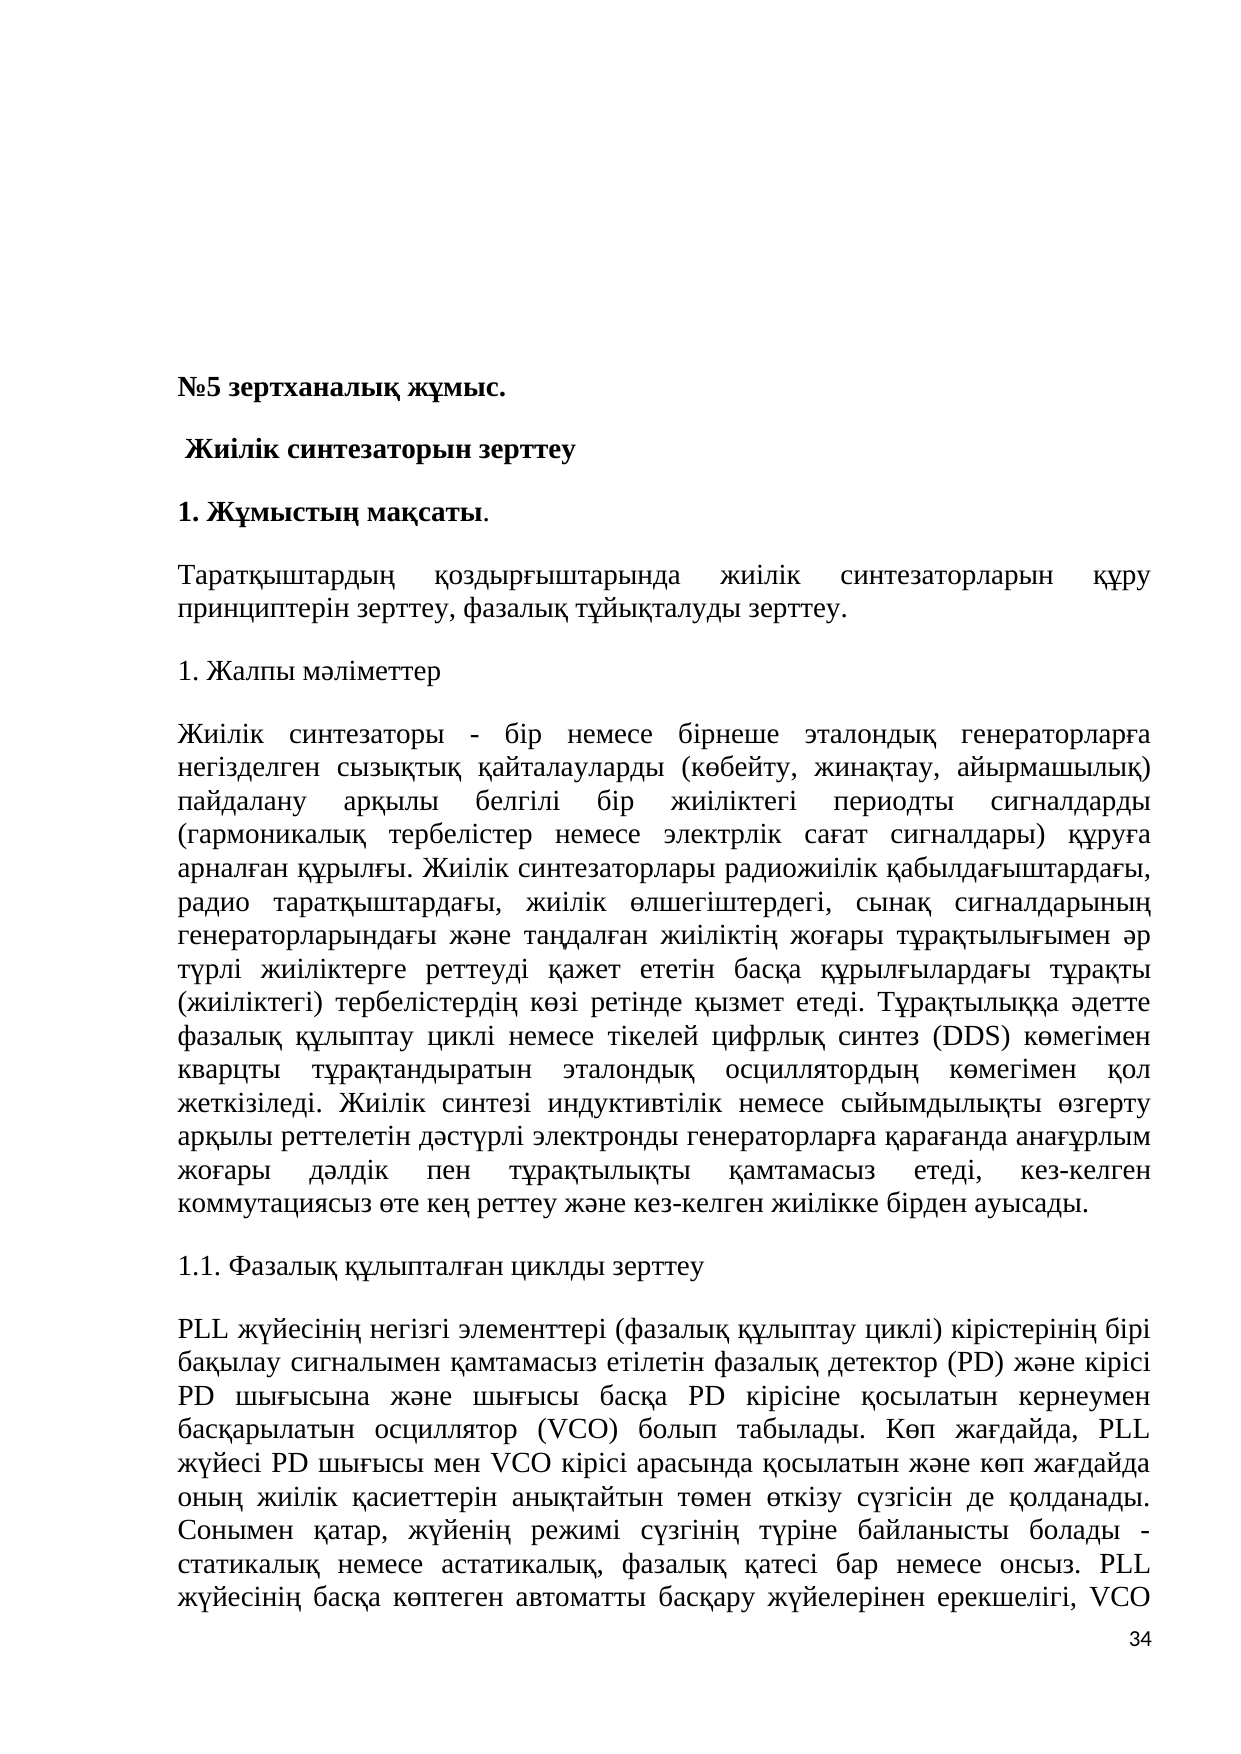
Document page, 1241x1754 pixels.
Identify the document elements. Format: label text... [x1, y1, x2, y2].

text №5 зертханалық жұмыс. [177, 369, 1152, 402]
text 1. Жалпы мәліметтер [177, 653, 1152, 687]
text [177, 1311, 1152, 1613]
text 1. Жұмыстың мақсаты. [177, 494, 1152, 528]
text Жиілік синтезаторы - бір немесе бірнеше эталондық генераторларға негізделген сызықтық қайталауларды (көбейту, жинақтау, айырмашылық) пайдалану арқылы белгілі бір жиіліктегі периодты сигналдарды (гармоникалық тербелістер немесе электрлік сағат сигналдары) құруға арналған құрылғы. Жиілік синтезаторлары радиожиілік қабылдағыштардағы, радио таратқыштардағы, жиілік өлшегіштердегі, сынақ сигналдарының генераторларындағы және таңдалған жиіліктің жоғары тұрақтылығымен әр түрлі жиіліктерге реттеуді қажет ететін басқа құрылғылардағы тұрақты (жиіліктегі) тербелістердің көзі ретінде қызмет етеді. Тұрақтылыққа әдетте фазалық құлыптау циклі немесе тікелей цифрлық синтез (DDS) көмегімен кварцты тұрақтандыратын эталондық осциллятордың көмегімен қол жеткізіледі. Жиілік синтезі индуктивтілік немесе сыйымдылықты өзгерту арқылы реттелетін дәстүрлі электронды генераторларға қарағанда анағұрлым жоғары дәлдік пен тұрақтылықты қамтамасыз етеді, кез-келген коммутациясыз өте кең реттеу және кез-келген жиілікке бірден ауысады. [177, 716, 1152, 1219]
text 1.1. Фазалық құлыпталған циклды зерттеу [177, 1248, 1152, 1282]
text Таратқыштардың қоздырғыштарында жиілік синтезаторларын құру принциптерін зерттеу, фазалық тұйықталуды зерттеу. [177, 557, 1152, 624]
text Жиілік синтезаторын зерттеу [177, 432, 1152, 465]
